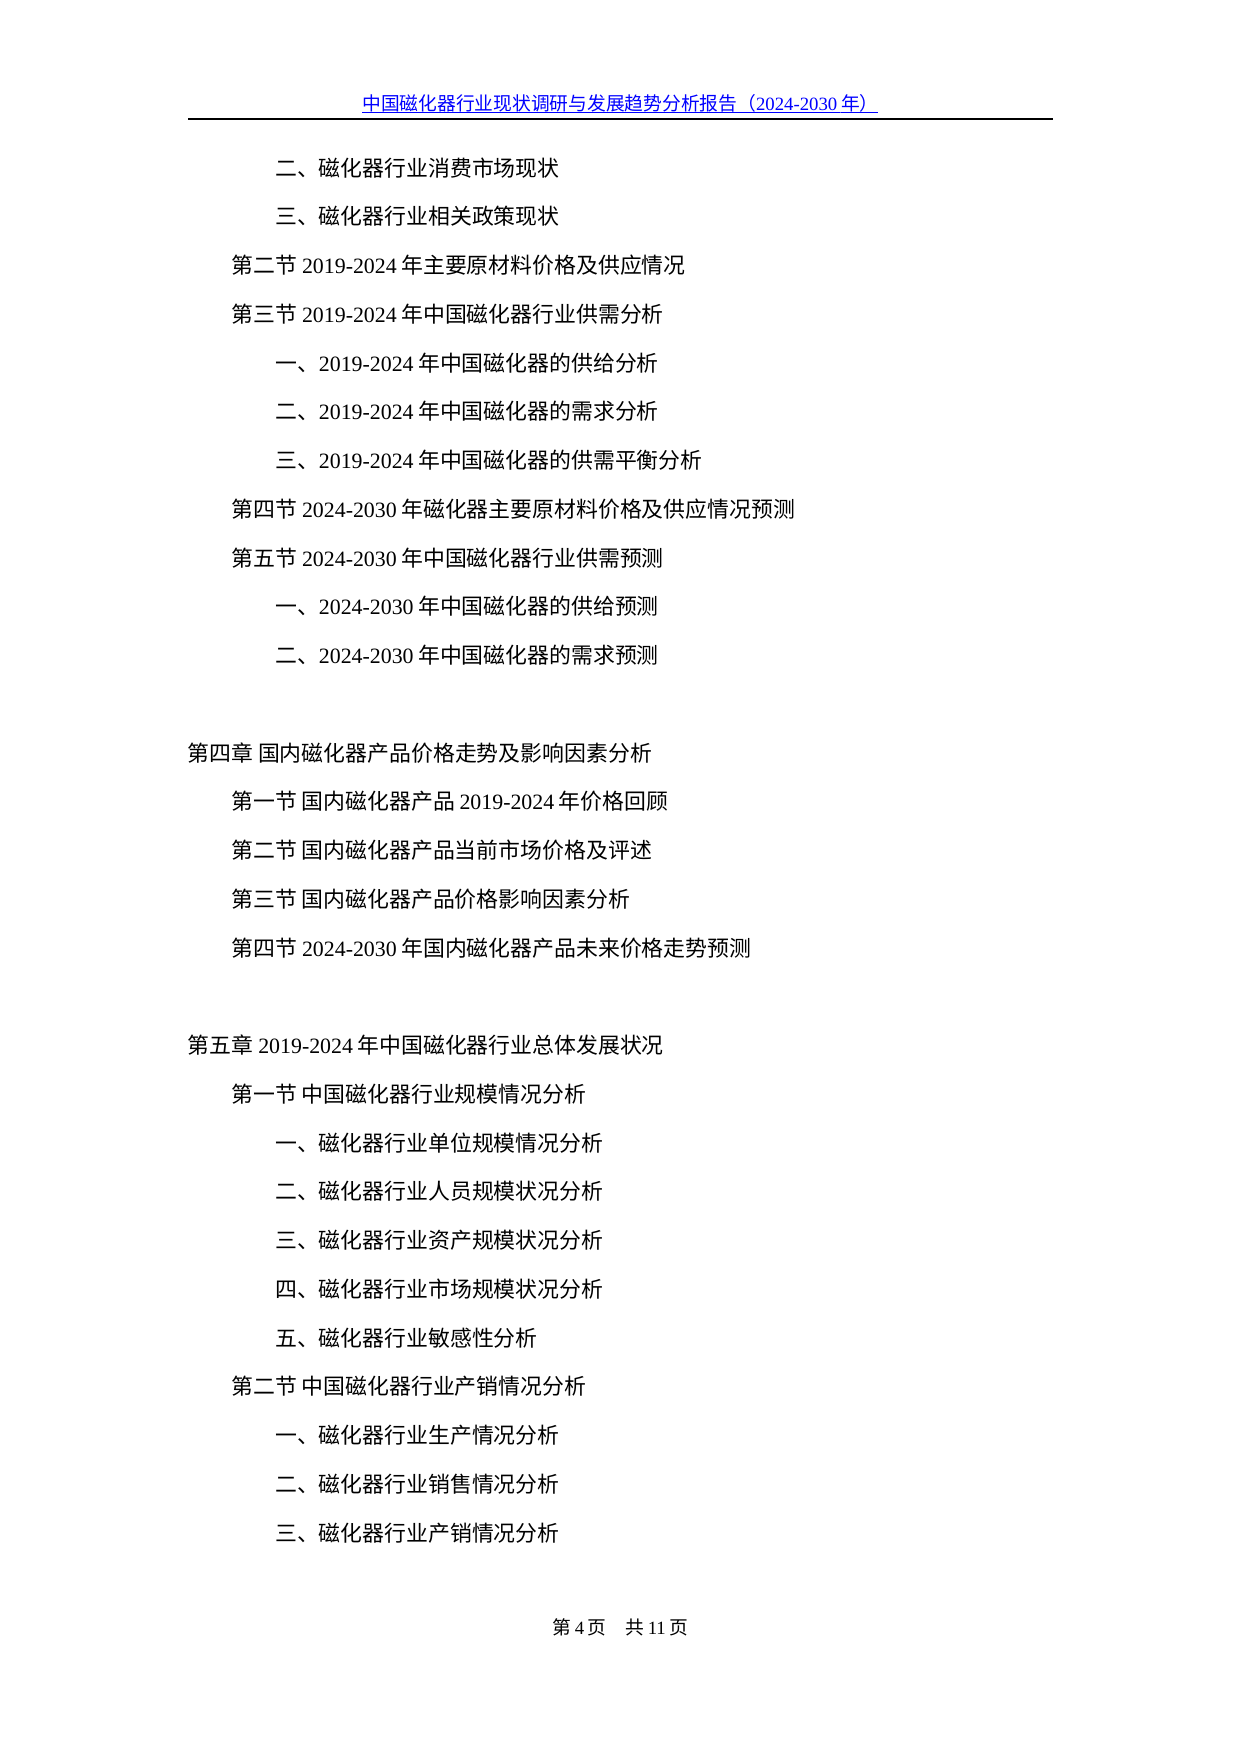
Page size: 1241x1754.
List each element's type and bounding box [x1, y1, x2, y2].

text [187, 150, 1053, 1548]
